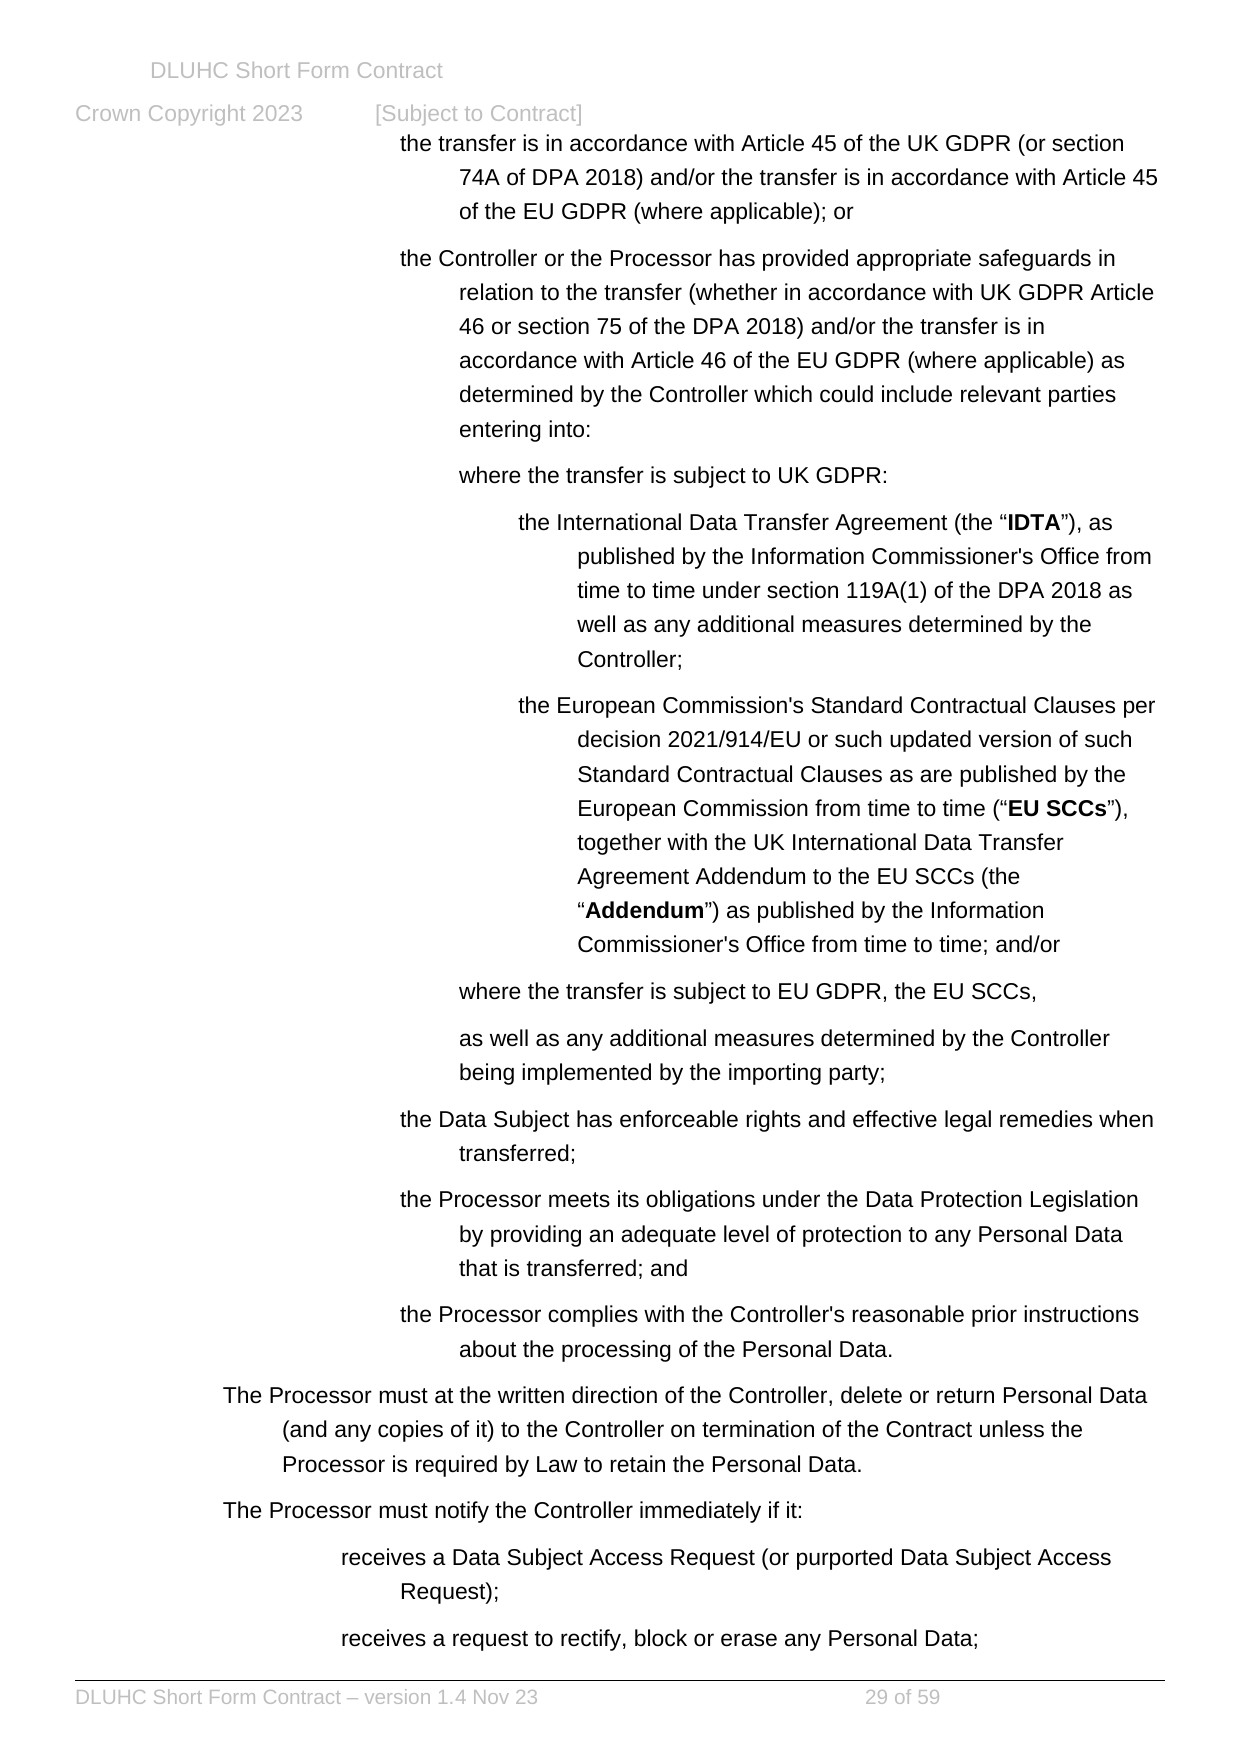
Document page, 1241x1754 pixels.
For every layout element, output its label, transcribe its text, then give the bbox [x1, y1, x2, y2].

text the Data Subject has enforceable rights and effective legal remedies when transferred; [400, 1106, 1165, 1166]
text receives a request to rectify, block or erase any Personal Data; [341, 1625, 1165, 1651]
text where the transfer is subject to EU GDPR, the EU SCCs, [459, 978, 1165, 1004]
text receives a Data Subject Access Request (or purported Data Subject Access Request); [341, 1544, 1165, 1604]
text The Processor must at the written direction of the Controller, delete or return Personal Data (and any copies of it) to the Controller on termination of the Contract unless the Processor is required by Law to retain the Personal Data. [223, 1382, 1165, 1477]
text the International Data Transfer Agreement (the “IDTA”), as published by the Information Commissioner's Office from time to time under section 119A(1) of the DPA 2018 as well as any additional measures determined by the Controller; [518, 509, 1165, 672]
text The Processor must notify the Controller immediately if it: [223, 1497, 1165, 1523]
text where the transfer is subject to UK GDPR: [459, 462, 1165, 488]
text the Processor complies with the Controller's reasonable prior instructions about the processing of the Personal Data. [400, 1301, 1165, 1362]
text the transfer is in accordance with Article 45 of the UK GDPR (or section 74A of DPA 2018) and/or the transfer is in accordance with Article 45 of the EU GDPR (where applicable); or [400, 130, 1165, 224]
text the Processor meets its obligations under the Data Protection Legislation by providing an adequate level of protection to any Personal Data that is transferred; and [400, 1186, 1165, 1281]
text the Controller or the Processor has provided appropriate safeguards in relation to the transfer (whether in accordance with UK GDPR Article 46 or section 75 of the DPA 2018) and/or the transfer is in accordance with Article 46 of the EU GDPR (where applicable) as determined by the Controller which could include relevant parties entering into: [400, 245, 1165, 442]
text the European Commission's Standard Contractual Clauses per decision 2021/914/EU or such updated version of such Standard Contractual Clauses as are published by the European Commission from time to time (“EU SCCs”), together with the UK International Data Transfer Agreement Addendum to the EU SCCs (the “Addendum”) as published by the Information Commissioner's Office from time to time; and/or [518, 692, 1165, 958]
text as well as any additional measures determined by the Controller being implemented by the importing party; [459, 1025, 1165, 1085]
